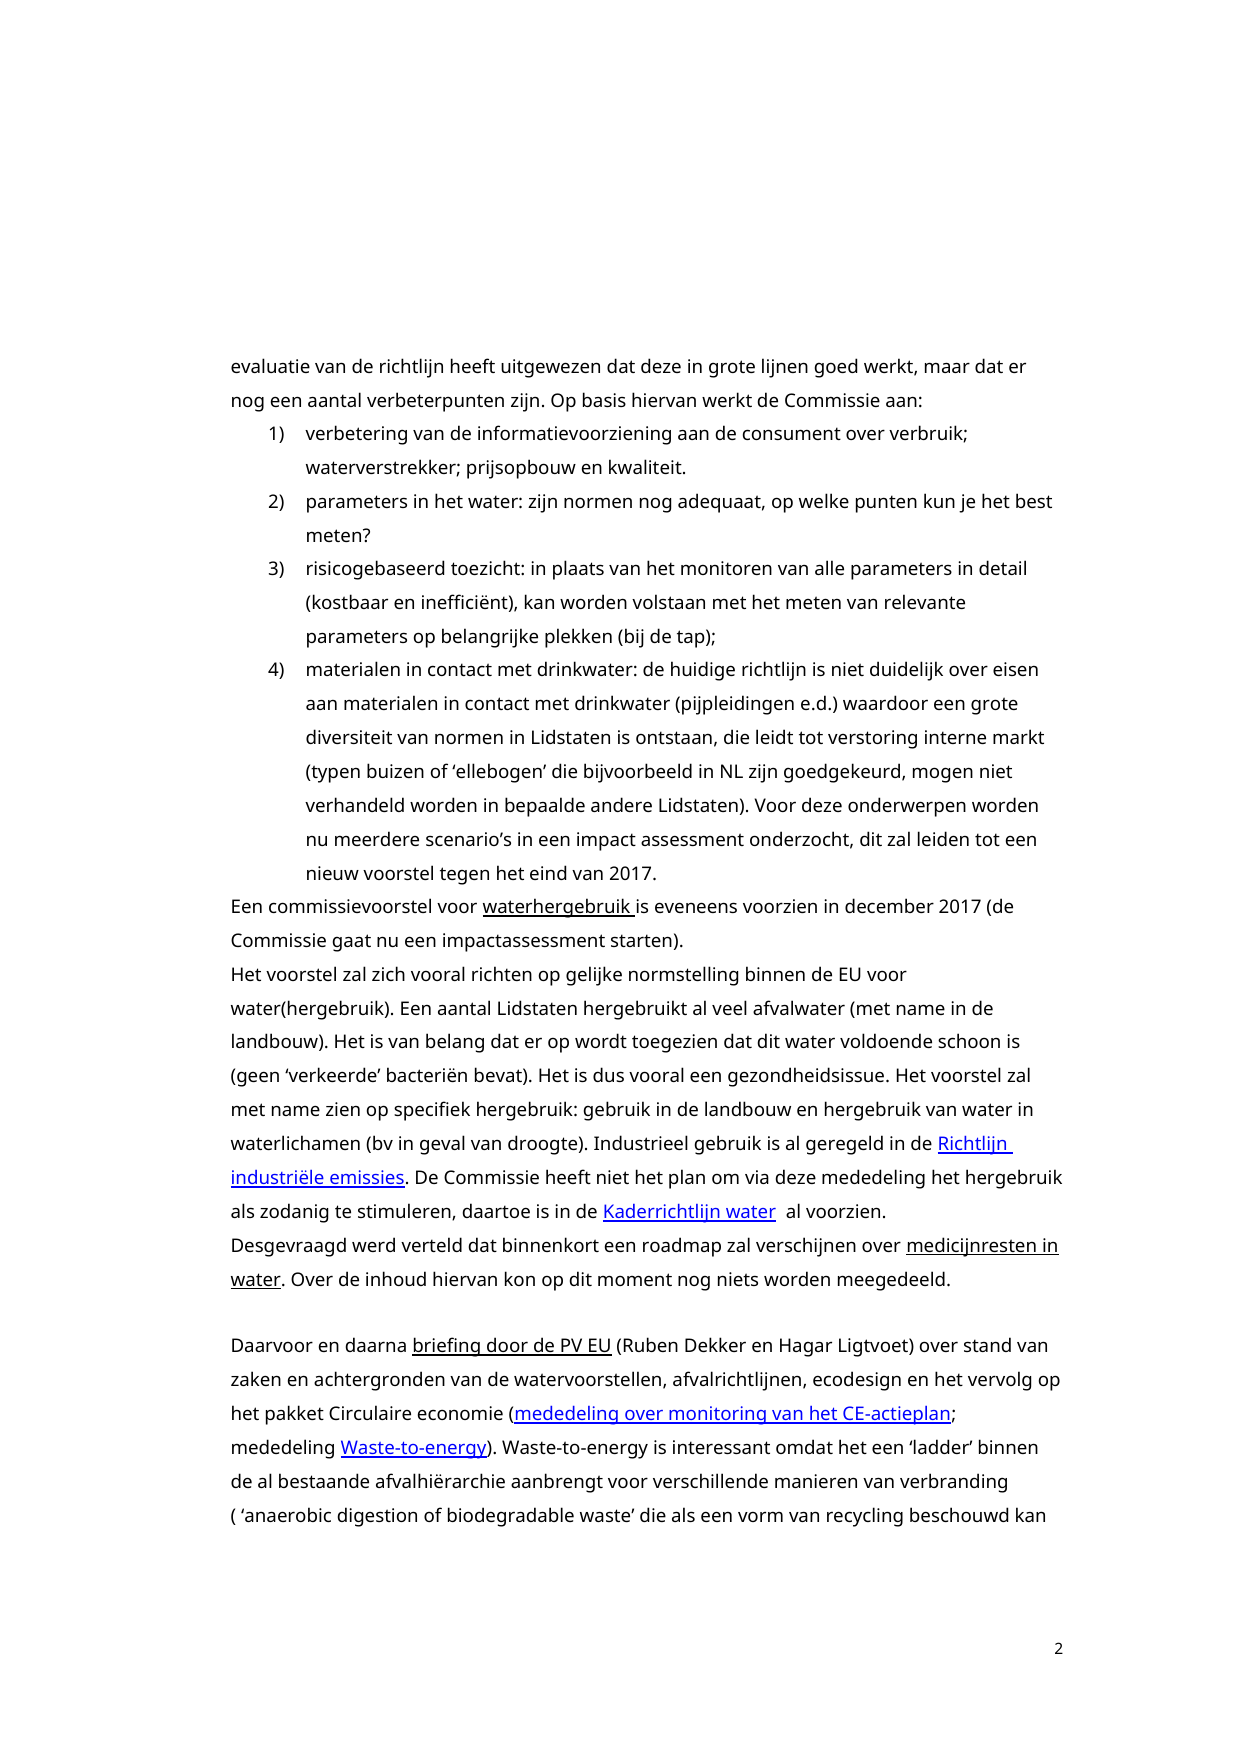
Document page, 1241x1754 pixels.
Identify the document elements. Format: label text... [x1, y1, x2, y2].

text Het voorstel zal zich vooral richten op gelijke normstelling binnen de EU voor water(hergebruik). Een aantal Lidstaten hergebruikt al veel afvalwater (met name in de landbouw). Het is van belang dat er op wordt toegezien dat dit water voldoende schoon is (geen ‘verkeerde’ bacteriën bevat). Het is dus vooral een gezondheidsissue. Het voorstel zal met name zien op specifiek hergebruik: gebruik in de landbouw en hergebruik van water in waterlichamen (bv in geval van droogte). Industrieel gebruik is al geregeld in de Richtlijn industriële emissies. De Commissie heeft niet het plan om via deze mededeling het hergebruik als zodanig te stimuleren, daartoe is in de Kaderrichtlijn water al voorzien. [230, 959, 1063, 1226]
list materialen in contact met drinkwater: de huidige richtlijn is niet duidelijk over eisen aan materialen in contact met drinkwater (pijpleidingen e.d.) waardoor een grote diversiteit van normen in Lidstaten is ontstaan, die leidt tot verstoring interne markt (typen buizen of ‘ellebogen’ die bijvoorbeeld in NL zijn goedgekeurd, mogen niet verhandeld worden in bepaalde andere Lidstaten). Voor deze onderwerpen worden nu meerdere scenario’s in een impact assessment onderzocht, dit zal leiden tot een nieuw voorstel tegen het eind van 2017. [268, 654, 1063, 888]
text Een commissievoorstel voor waterhergebruik is eveneens voorzien in december 2017 (de Commissie gaat nu een impactassessment starten). [230, 892, 1063, 955]
list risicogebaseerd toezicht: in plaats van het monitoren van alle parameters in detail (kostbaar en inefficiënt), kan worden volstaan met het meten van relevante parameters op belangrijke plekken (bij de tap); [268, 553, 1063, 651]
list verbetering van de informatievoorziening aan de consument over verbruik; waterverstrekker; prijsopbouw en kwaliteit. [268, 419, 1063, 482]
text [230, 1331, 1063, 1530]
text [230, 351, 1063, 415]
list parameters in het water: zijn normen nog adequaat, op welke punten kun je het best meten? [268, 486, 1063, 549]
text Desgevraagd werd verteld dat binnenkort een roadmap zal verschijnen over medicijnresten in water. Over de inhoud hiervan kon op dit moment nog niets worden meegedeeld. [230, 1230, 1063, 1293]
